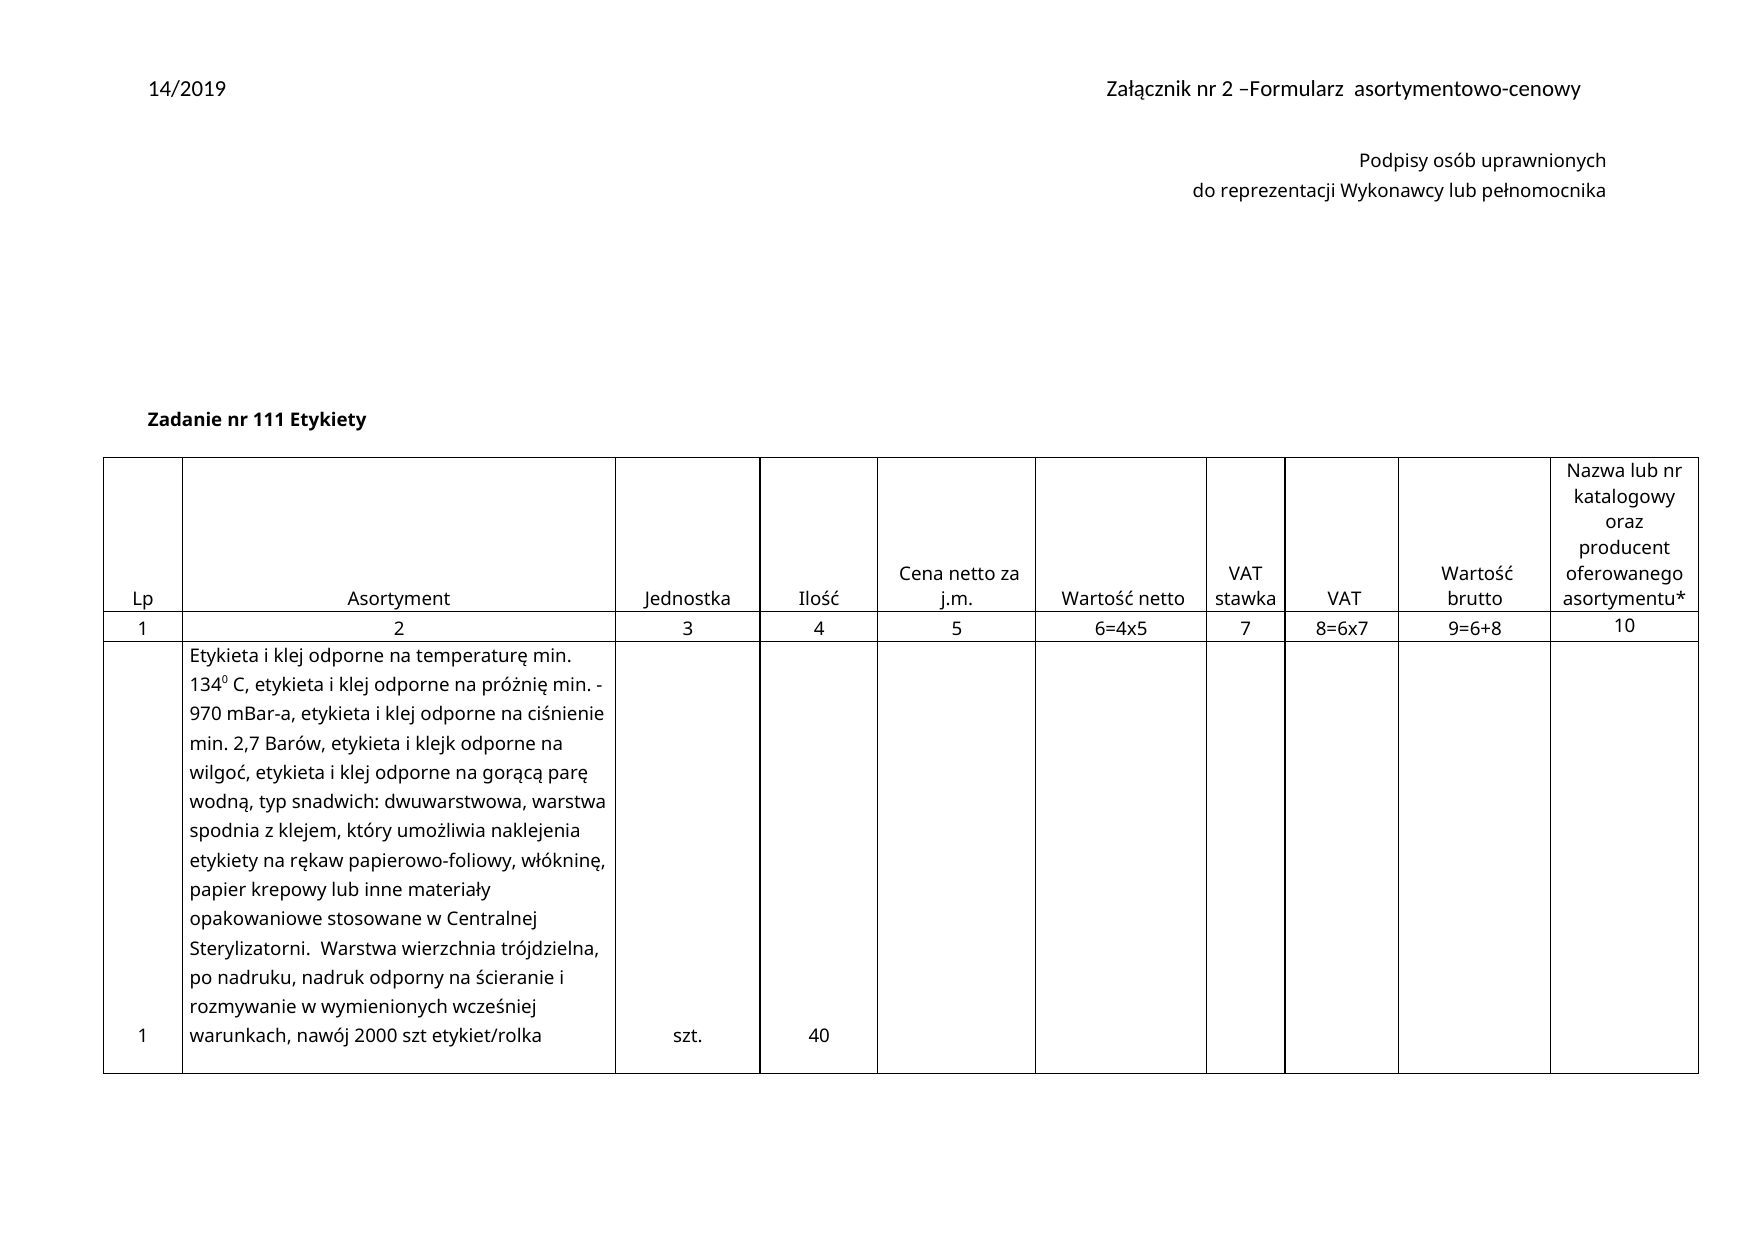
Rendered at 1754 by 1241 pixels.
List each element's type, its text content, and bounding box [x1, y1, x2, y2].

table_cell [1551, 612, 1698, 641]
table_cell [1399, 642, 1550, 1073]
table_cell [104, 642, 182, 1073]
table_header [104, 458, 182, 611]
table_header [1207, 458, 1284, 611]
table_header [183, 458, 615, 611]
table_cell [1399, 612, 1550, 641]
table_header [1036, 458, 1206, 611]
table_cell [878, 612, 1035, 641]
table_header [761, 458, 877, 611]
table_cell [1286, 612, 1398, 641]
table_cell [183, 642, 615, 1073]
text Zadanie nr 111 Etykiety [148, 407, 1606, 432]
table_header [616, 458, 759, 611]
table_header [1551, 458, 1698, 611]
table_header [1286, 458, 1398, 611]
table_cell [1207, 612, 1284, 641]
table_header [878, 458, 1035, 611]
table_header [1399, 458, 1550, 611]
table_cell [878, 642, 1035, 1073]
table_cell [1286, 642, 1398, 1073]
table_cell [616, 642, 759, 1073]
text Podpisy osób uprawnionych [811, 148, 1606, 173]
text do reprezentacji Wykonawcy lub pełnomocnika [784, 177, 1606, 202]
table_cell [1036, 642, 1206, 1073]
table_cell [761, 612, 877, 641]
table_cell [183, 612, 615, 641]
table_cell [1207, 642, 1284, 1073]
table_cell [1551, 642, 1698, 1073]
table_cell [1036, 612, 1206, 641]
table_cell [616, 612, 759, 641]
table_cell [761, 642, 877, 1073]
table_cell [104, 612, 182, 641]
